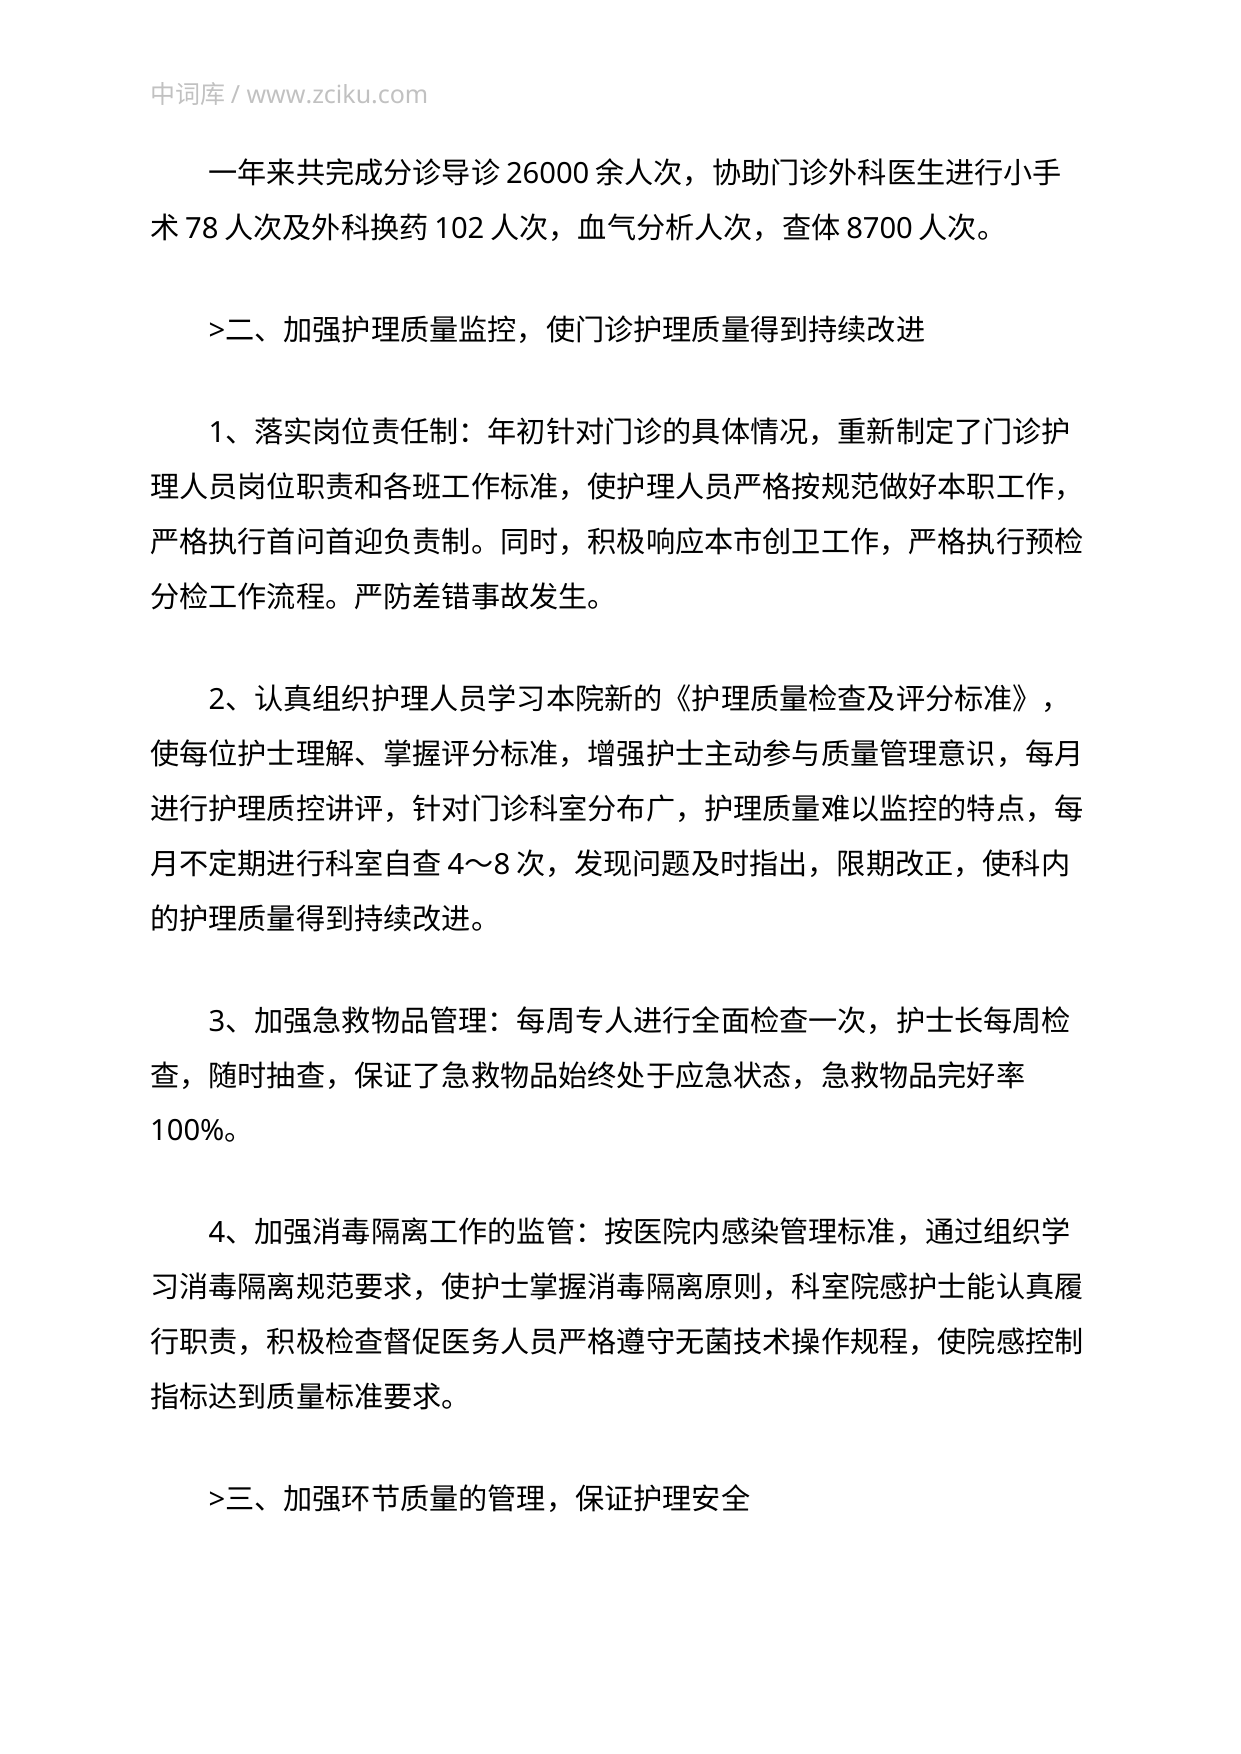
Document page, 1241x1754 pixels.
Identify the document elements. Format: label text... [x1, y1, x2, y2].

text 一年来共完成分诊导诊26000余人次，协助门诊外科医生进行小手术78人次及外科换药102人次，血气分析人次，查体8700人次。 [150, 150, 1090, 247]
text 1、落实岗位责任制：年初针对门诊的具体情况，重新制定了门诊护理人员岗位职责和各班工作标准，使护理人员严格按规范做好本职工作，严格执行首问首迎负责制。同时，积极响应本市创卫工作，严格执行预检分检工作流程。严防差错事故发生。 [150, 409, 1090, 616]
text 2、认真组织护理人员学习本院新的《护理质量检查及评分标准》，使每位护士理解、掌握评分标准，增强护士主动参与质量管理意识，每月进行护理质控讲评，针对门诊科室分布广，护理质量难以监控的特点，每月不定期进行科室自查4～8次，发现问题及时指出，限期改正，使科内的护理质量得到持续改进。 [150, 676, 1090, 938]
text 3、加强急救物品管理：每周专人进行全面检查一次，护士长每周检查，随时抽查，保证了急救物品始终处于应急状态，急救物品完好率100%。 [150, 997, 1090, 1149]
text 4、加强消毒隔离工作的监管：按医院内感染管理标准，通过组织学习消毒隔离规范要求，使护士掌握消毒隔离原则，科室院感护士能认真履行职责，积极检查督促医务人员严格遵守无菌技术操作规程，使院感控制指标达到质量标准要求。 [150, 1209, 1090, 1416]
text >二、加强护理质量监控，使门诊护理质量得到持续改进 [150, 307, 1090, 349]
text >三、加强环节质量的管理，保证护理安全 [150, 1476, 1090, 1518]
